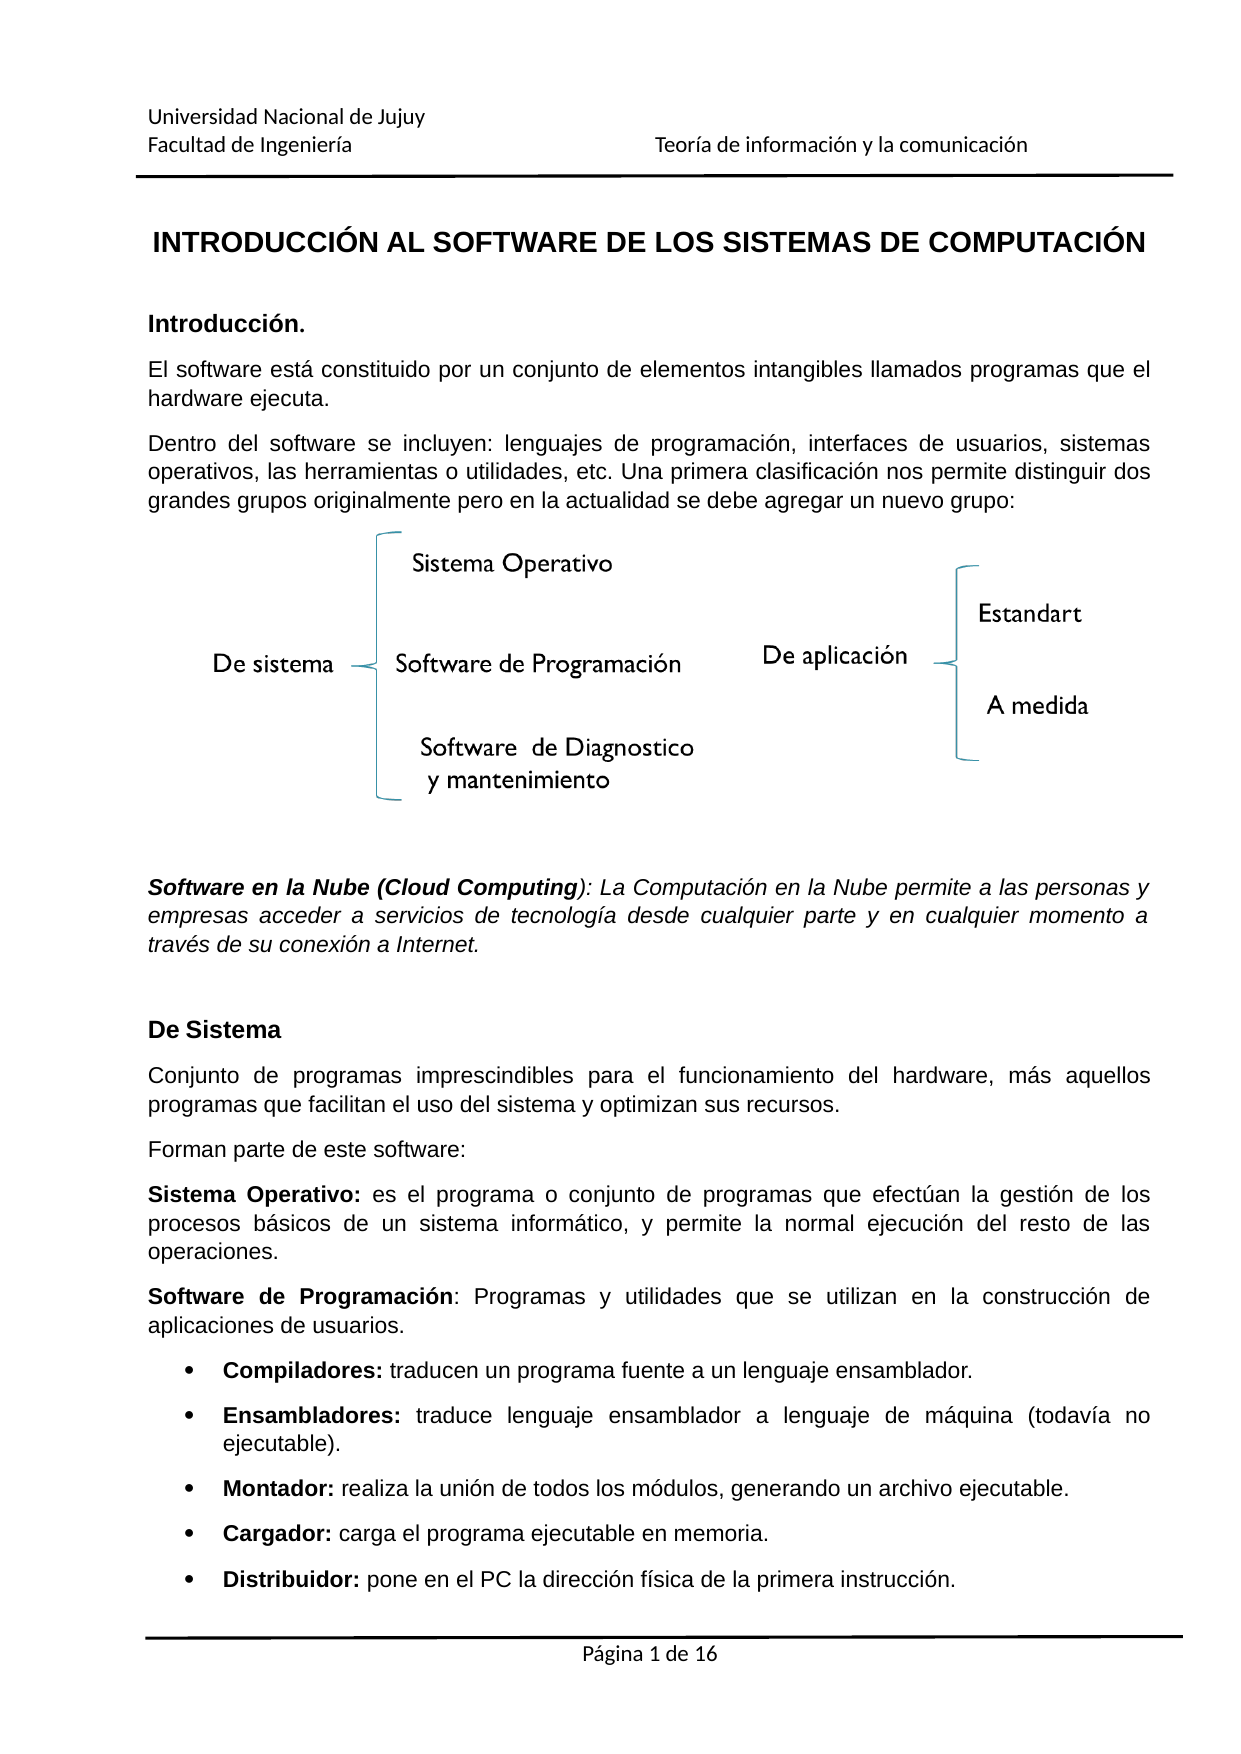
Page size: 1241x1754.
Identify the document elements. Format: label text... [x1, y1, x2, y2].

text Conjunto de programas imprescindibles para el funcionamiento del hardware, más aquellos programas que facilitan el uso del sistema y optimizan sus recursos. [148, 1062, 1152, 1117]
text INTRODUCCIÓN AL SOFTWARE DE LOS SISTEMAS DE COMPUTACIÓN [148, 235, 1152, 257]
text De Sistema [148, 1015, 1152, 1043]
text Sistema Operativo: es el programa o conjunto de programas que efectúan la gestión de los procesos básicos de un sistema informático, y permite la normal ejecución del resto de las operaciones. [148, 1181, 1152, 1264]
text Forman parte de este software: [148, 1136, 1152, 1162]
text Software en la Nube (Cloud Computing): La Computación en la Nube permite a las personas y empresas acceder a servicios de tecnología desde cualquier parte y en cualquier momento a través de su conexión a Internet. [148, 874, 1152, 957]
list Montador: realiza la unión de todos los módulos, generando un archivo ejecutable. [185, 1475, 1152, 1502]
list Cargador: carga el programa ejecutable en memoria. [185, 1520, 1152, 1547]
list Compiladores: traducen un programa fuente a un lenguaje ensamblador. [185, 1357, 1152, 1383]
text Software de Programación: Programas y utilidades que se utilizan en la construcción de aplicaciones de usuarios. [148, 1283, 1152, 1338]
picture [195, 531, 1105, 811]
text Dentro del software se incluyen: lenguajes de programación, interfaces de usuarios, sistemas operativos, las herramientas o utilidades, etc. Una primera clasificación nos permite distinguir dos grandes grupos originalmente pero en la actualidad se debe agregar un nuevo grupo: [148, 430, 1152, 513]
list Distribuidor: pone en el PC la dirección física de la primera instrucción. [185, 1566, 1152, 1592]
list Ensambladores: traduce lenguaje ensamblador a lenguaje de máquina (todavía no ejecutable). [185, 1402, 1152, 1457]
text El software está constituido por un conjunto de elementos intangibles llamados programas que el hardware ejecuta. [148, 356, 1152, 411]
text Introducción. [148, 309, 1152, 337]
